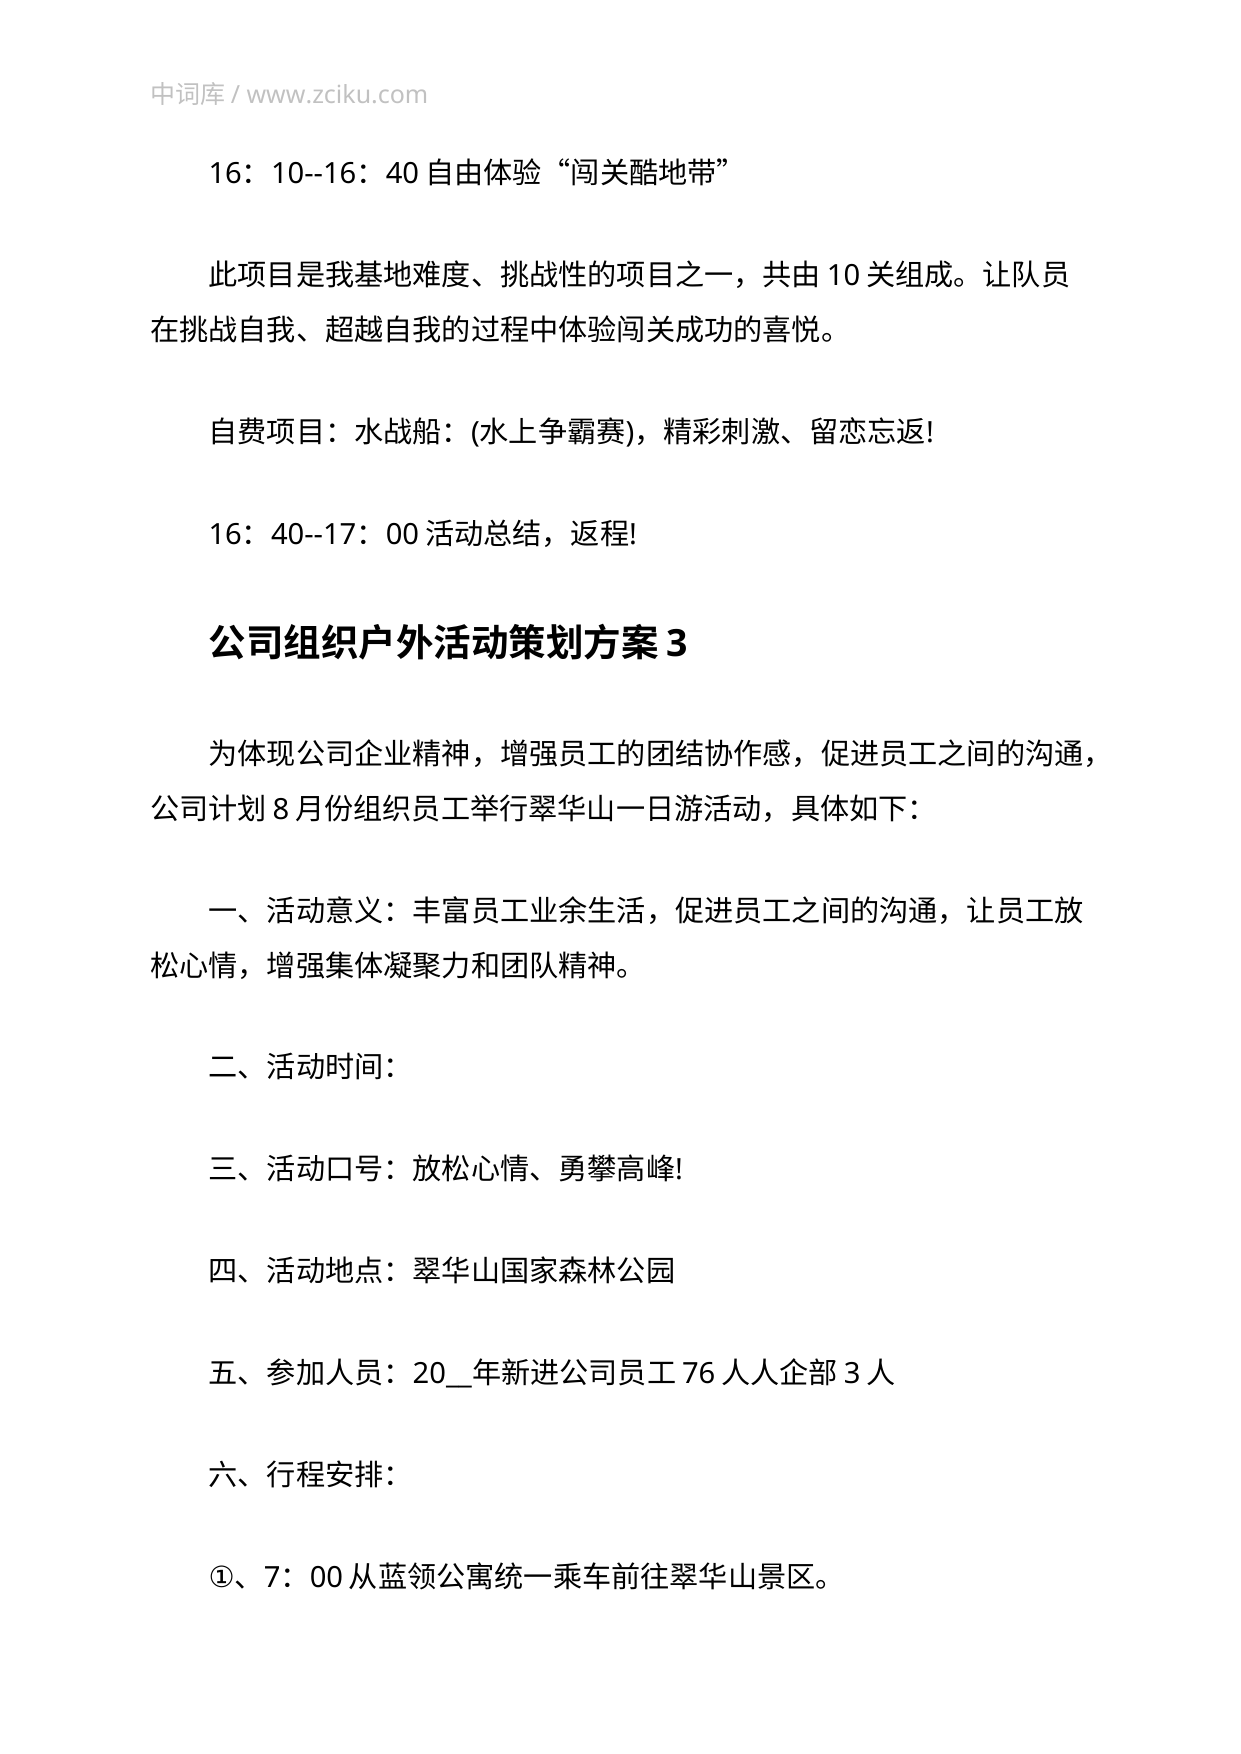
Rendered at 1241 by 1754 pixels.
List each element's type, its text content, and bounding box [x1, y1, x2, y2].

text 公司组织户外活动策划方案3 [150, 613, 1090, 667]
text 六、行程安排： [150, 1451, 1090, 1494]
text 16：10--16：40自由体验“闯关酷地带” [150, 150, 1090, 192]
text 一、活动意义：丰富员工业余生活，促进员工之间的沟通，让员工放松心情，增强集体凝聚力和团队精神。 [150, 887, 1090, 984]
text 此项目是我基地难度、挑战性的项目之一，共由10关组成。让队员在挑战自我、超越自我的过程中体验闯关成功的喜悦。 [150, 252, 1090, 349]
text 16：40--17：00活动总结，返程! [150, 511, 1090, 553]
text ①、7：00从蓝领公寓统一乘车前往翠华山景区。 [150, 1553, 1090, 1596]
text 三、活动口号：放松心情、勇攀高峰! [150, 1146, 1090, 1188]
text 五、参加人员：20__年新进公司员工76人人企部3人 [150, 1349, 1090, 1392]
text 自费项目：水战船：(水上争霸赛)，精彩刺激、留恋忘返! [150, 409, 1090, 451]
text 为体现公司企业精神，增强员工的团结协作感，促进员工之间的沟通，公司计划8月份组织员工举行翠华山一日游活动，具体如下： [150, 730, 1090, 828]
text 四、活动地点：翠华山国家森林公园 [150, 1248, 1090, 1290]
text 二、活动时间： [150, 1044, 1090, 1086]
